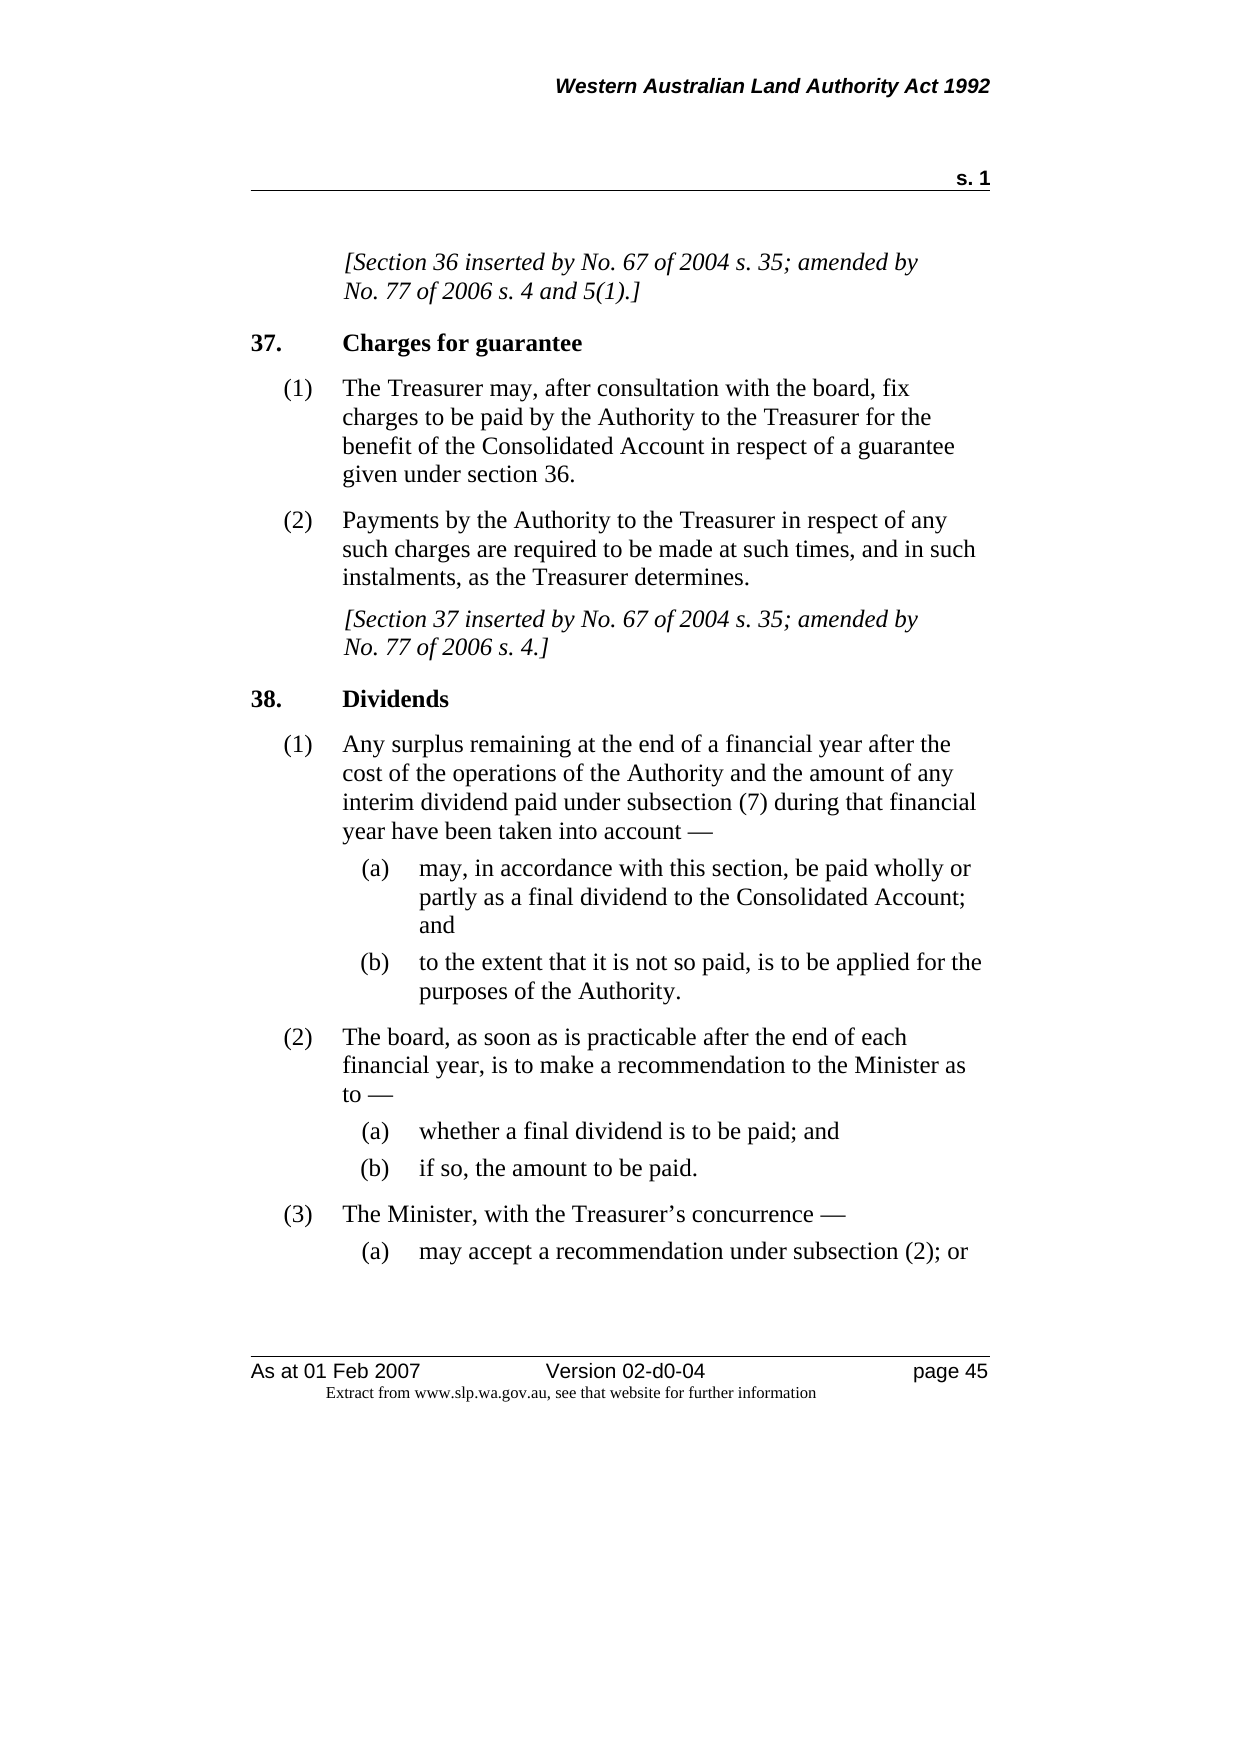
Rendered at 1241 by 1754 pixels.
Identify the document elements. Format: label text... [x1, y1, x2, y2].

text (2) The board, as soon as is practicable after the end of each financial year, is to make a recommendation to the Minister as to — [251, 1022, 990, 1108]
text (a) whether a final dividend is to be paid; and [251, 1116, 990, 1145]
text (1) Any surplus remaining at the end of a financial year after the cost of the operations of the Authority and the amount of any interim dividend paid under subsection (7) during that financial year have been taken into account — [251, 729, 990, 844]
text (b) if so, the amount to be paid. [251, 1153, 990, 1182]
text (2) Payments by the Authority to the Treasurer in respect of any such charges are required to be made at such times, and in such instalments, as the Treasurer determines. [251, 505, 990, 591]
subtitle 37. Charges for guarantee [251, 328, 990, 357]
text (a) may, in accordance with this section, be paid wholly or partly as a final dividend to the Consolidated Account; and [251, 853, 990, 939]
text (1) The Treasurer may, after consultation with the board, fix charges to be paid by the Authority to the Treasurer for the benefit of the Consolidated Account in respect of a guarantee given under section 36. [251, 373, 990, 488]
text (b) to the extent that it is not so paid, is to be applied for the purposes of the Authority. [251, 947, 990, 1005]
text (3) The Minister, with the Treasurer’s concurrence — [251, 1199, 990, 1227]
subtitle 38. Dividends [251, 684, 990, 713]
text (a) may accept a recommendation under subsection (2); or [251, 1236, 990, 1264]
text [Section 37 inserted by No. 67 of 2004 s. 35; amended by No. 77 of 2006 s. 4.] [251, 604, 990, 661]
text [Section 36 inserted by No. 67 of 2004 s. 35; amended by No. 77 of 2006 s. 4 and 5(1).] [251, 247, 990, 305]
